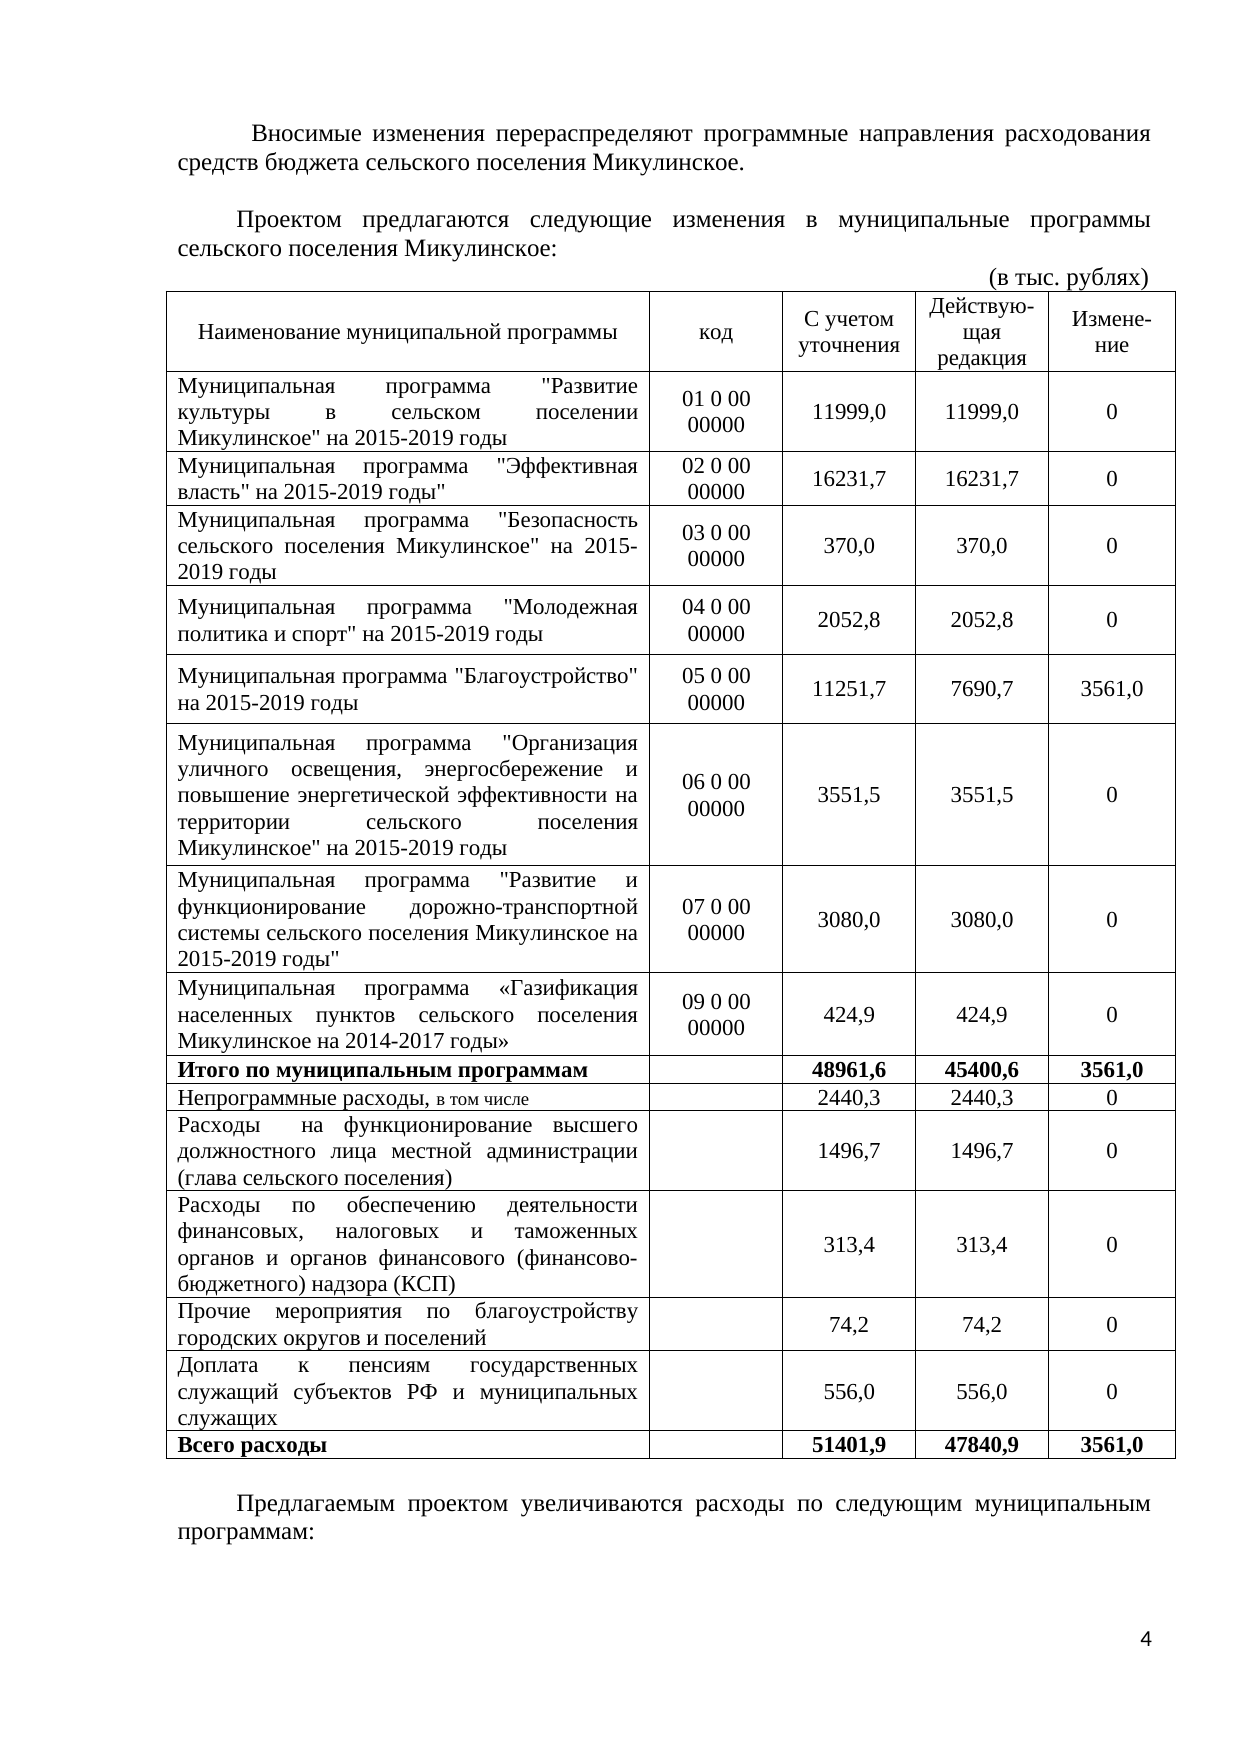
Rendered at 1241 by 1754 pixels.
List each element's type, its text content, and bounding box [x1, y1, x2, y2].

table_cell 3561,0 [1049, 1431, 1175, 1458]
table_cell 3080,0 [916, 866, 1048, 972]
table_cell 0 [1049, 973, 1175, 1055]
table_cell 11999,0 [916, 372, 1048, 451]
table_cell Муниципальная программа "Развитие и функционирование дорожно-транспортной системы сельского поселения Микулинское на 2015-2019 годы" [167, 866, 649, 972]
table_cell Прочие мероприятия по благоустройству городских округов и поселений [167, 1298, 649, 1350]
table_cell 1496,7 [916, 1111, 1048, 1190]
table_cell Муниципальная программа "Безопасность сельского поселения Микулинское" на 2015-2019 годы [167, 506, 649, 585]
table_cell 2052,8 [916, 586, 1048, 653]
table_cell Муниципальная программа "Развитие культуры в сельском поселении Микулинское" на 2015-2019 годы [167, 372, 649, 451]
table_cell 0 [1049, 1298, 1175, 1350]
table_cell 05 0 00 00000 [650, 655, 782, 723]
table_cell 16231,7 [916, 452, 1048, 504]
table_cell [650, 1191, 782, 1297]
table_cell Непрограммные расходы, в том числе [167, 1084, 649, 1110]
table_cell 3551,5 [783, 724, 915, 865]
table_cell 0 [1049, 1351, 1175, 1430]
table_header Измене-ние [1049, 292, 1175, 371]
table_cell 313,4 [783, 1191, 915, 1297]
table_cell 74,2 [916, 1298, 1048, 1350]
table_cell 0 [1049, 866, 1175, 972]
table_cell [650, 1351, 782, 1430]
table_cell 03 0 00 00000 [650, 506, 782, 585]
table_header Наименование муниципальной программы [167, 292, 649, 371]
text Предлагаемым проектом увеличиваются расходы по следующим муниципальным программам: [177, 1488, 1152, 1545]
table_cell 2440,3 [916, 1084, 1048, 1110]
table_cell 02 0 00 00000 [650, 452, 782, 504]
table_cell 48961,6 [783, 1056, 915, 1083]
table_cell 424,9 [916, 973, 1048, 1055]
table_cell [650, 1111, 782, 1190]
table_cell 11251,7 [783, 655, 915, 723]
table_cell 1496,7 [783, 1111, 915, 1190]
table_cell [650, 1298, 782, 1350]
table_cell 3561,0 [1049, 655, 1175, 723]
table_cell Муниципальная программа "Молодежная политика и спорт" на 2015-2019 годы [167, 586, 649, 653]
table_cell 0 [1049, 586, 1175, 653]
table_cell 3080,0 [783, 866, 915, 972]
table_cell 0 [1049, 452, 1175, 504]
table_cell 2052,8 [783, 586, 915, 653]
table_cell 07 0 00 00000 [650, 866, 782, 972]
table_cell 0 [1049, 506, 1175, 585]
table_cell 370,0 [783, 506, 915, 585]
text Проектом предлагаются следующие изменения в муниципальные программы сельского поселения Микулинское: [177, 204, 1152, 262]
table_header Действую-щая редакция [916, 292, 1048, 371]
table_cell 556,0 [783, 1351, 915, 1430]
table_cell Муниципальная программа "Благоустройство" на 2015-2019 годы [167, 655, 649, 723]
table_cell 0 [1049, 372, 1175, 451]
table_cell Расходы по обеспечению деятельности финансовых, налоговых и таможенных органов и органов финансового (финансово-бюджетного) надзора (КСП) [167, 1191, 649, 1297]
table_cell 47840,9 [916, 1431, 1048, 1458]
table_cell Итого по муниципальным программам [167, 1056, 649, 1083]
table_cell Расходы на функционирование высшего должностного лица местной администрации (глава сельского поселения) [167, 1111, 649, 1190]
table_cell 51401,9 [783, 1431, 915, 1458]
table_cell 11999,0 [783, 372, 915, 451]
table_cell 424,9 [783, 973, 915, 1055]
table_header С учетом уточнения [783, 292, 915, 371]
table_cell 45400,6 [916, 1056, 1048, 1083]
table_header код [650, 292, 782, 371]
table_cell 0 [1049, 1111, 1175, 1190]
table_cell 7690,7 [916, 655, 1048, 723]
table_cell Муниципальная программа "Эффективная власть" на 2015-2019 годы" [167, 452, 649, 504]
table_cell 313,4 [916, 1191, 1048, 1297]
table_cell [650, 1431, 782, 1458]
table_cell Всего расходы [167, 1431, 649, 1458]
table_cell 0 [1049, 1084, 1175, 1110]
table_cell [650, 1056, 782, 1083]
table_cell 3561,0 [1049, 1056, 1175, 1083]
table_cell 3551,5 [916, 724, 1048, 865]
table_cell 370,0 [916, 506, 1048, 585]
table_cell 74,2 [783, 1298, 915, 1350]
text Вносимые изменения перераспределяют программные направления расходования средств бюджета сельского поселения Микулинское. [177, 118, 1152, 176]
table_cell Муниципальная программа "Организация уличного освещения, энергосбережение и повышение энергетической эффективности на территории сельского поселения Микулинское" на 2015-2019 годы [167, 724, 649, 865]
text (в тыс. рублях) [177, 262, 1152, 291]
table_cell 06 0 00 00000 [650, 724, 782, 865]
table_cell Доплата к пенсиям государственных служащий субъектов РФ и муниципальных служащих [167, 1351, 649, 1430]
table_cell Муниципальная программа «Газификация населенных пунктов сельского поселения Микулинское на 2014-2017 годы» [167, 973, 649, 1055]
table_cell 01 0 00 00000 [650, 372, 782, 451]
table_cell 16231,7 [783, 452, 915, 504]
table_cell 556,0 [916, 1351, 1048, 1430]
table_cell 04 0 00 00000 [650, 586, 782, 653]
table_cell [650, 1084, 782, 1110]
table_cell 2440,3 [783, 1084, 915, 1110]
table_cell 09 0 00 00000 [650, 973, 782, 1055]
table_cell 0 [1049, 1191, 1175, 1297]
table_cell 0 [1049, 724, 1175, 865]
